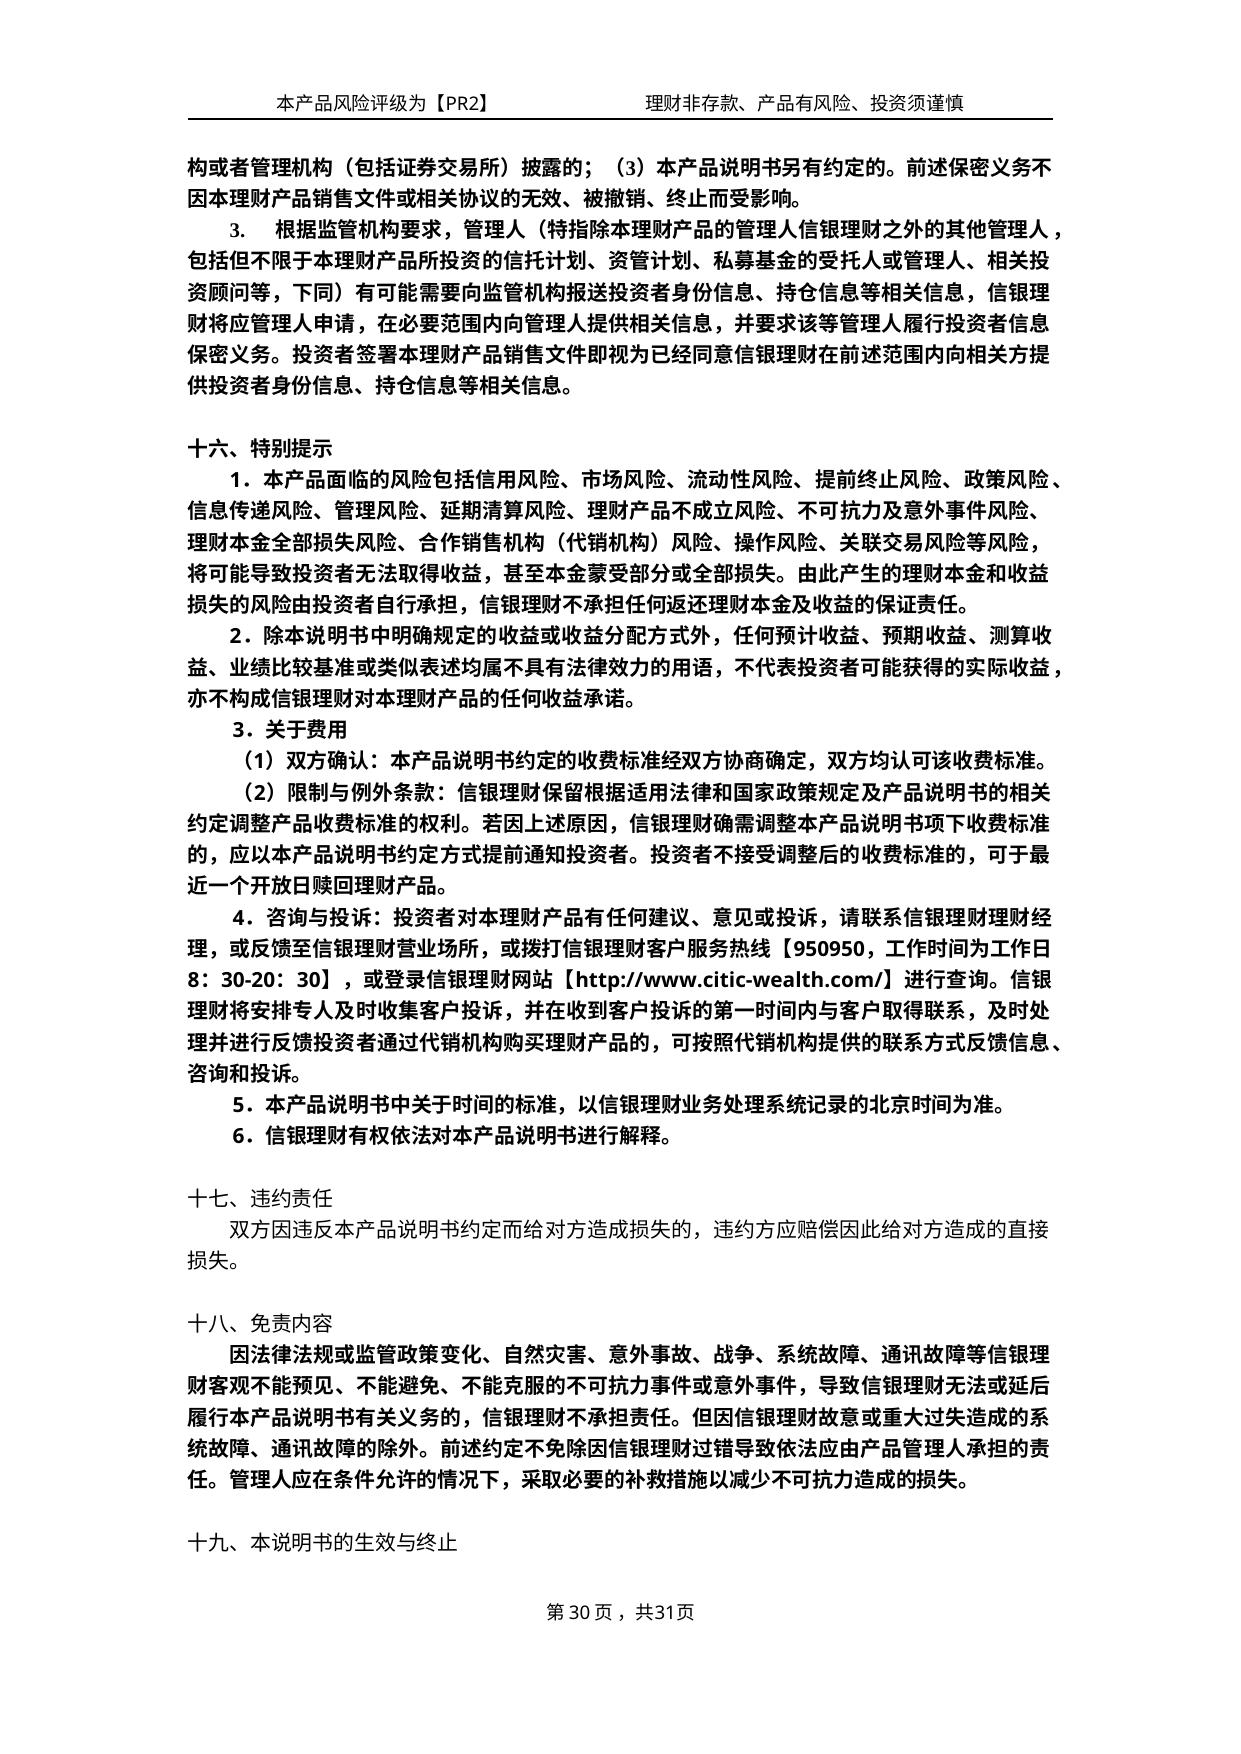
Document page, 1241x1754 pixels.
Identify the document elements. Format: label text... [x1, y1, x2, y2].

text （1）双方确认：本产品说明书约定的收费标准经双方协商确定，双方均认可该收费标准。 [187, 744, 1053, 775]
text 4．咨询与投诉：投资者对本理财产品有任何建议、意见或投诉，请联系信银理财理财经理，或反馈至信银理财营业场所，或拨打信银理财客户服务热线【950950，工作时间为工作日8：30-20：30】，或登录信银理财网站【http://www.citic-wealth.com/】进行查询。信银理财将安排专人及时收集客户投诉，并在收到客户投诉的第一时间内与客户取得联系，及时处理并进行反馈投资者通过代销机构购买理财产品的，可按照代销机构提供的联系方式反馈信息、咨询和投诉。 [187, 900, 1053, 1087]
text 十七、违约责任 [187, 1181, 1050, 1212]
text 1．本产品面临的风险包括信用风险、市场风险、流动性风险、提前终止风险、政策风险、信息传递风险、管理风险、延期清算风险、理财产品不成立风险、不可抗力及意外事件风险、理财本金全部损失风险、合作销售机构（代销机构）风险、操作风险、关联交易风险等风险，将可能导致投资者无法取得收益，甚至本金蒙受部分或全部损失。由此产生的理财本金和收益损失的风险由投资者自行承担，信银理财不承担任何返还理财本金及收益的保证责任。 [187, 462, 1053, 619]
text 十八、免责内容 [187, 1306, 1050, 1337]
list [187, 150, 1053, 212]
text 双方因违反本产品说明书约定而给对方造成损失的，违约方应赔偿因此给对方造成的直接损失。 [187, 1212, 1053, 1275]
text 因法律法规或监管政策变化、自然灾害、意外事故、战争、系统故障、通讯故障等信银理财客观不能预见、不能避免、不能克服的不可抗力事件或意外事件，导致信银理财无法或延后履行本产品说明书有关义务的，信银理财不承担责任。但因信银理财故意或重大过失造成的系统故障、通讯故障的除外。前述约定不免除因信银理财过错导致依法应由产品管理人承担的责任。管理人应在条件允许的情况下，采取必要的补救措施以减少不可抗力造成的损失。 [187, 1337, 1053, 1494]
text 5．本产品说明书中关于时间的标准，以信银理财业务处理系统记录的北京时间为准。 [187, 1087, 1053, 1119]
text 2．除本说明书中明确规定的收益或收益分配方式外，任何预计收益、预期收益、测算收益、业绩比较基准或类似表述均属不具有法律效力的用语，不代表投资者可能获得的实际收益，亦不构成信银理财对本理财产品的任何收益承诺。 [187, 619, 1053, 712]
text 3．关于费用 [187, 712, 1053, 744]
text 十九、本说明书的生效与终止 [187, 1525, 1050, 1556]
text （2）限制与例外条款：信银理财保留根据适用法律和国家政策规定及产品说明书的相关约定调整产品收费标准的权利。若因上述原因，信银理财确需调整本产品说明书项下收费标准的，应以本产品说明书约定方式提前通知投资者。投资者不接受调整后的收费标准的，可于最近一个开放日赎回理财产品。 [187, 775, 1053, 900]
list 根据监管机构要求，管理人（特指除本理财产品的管理人信银理财之外的其他管理人，包括但不限于本理财产品所投资的信托计划、资管计划、私募基金的受托人或管理人、相关投资顾问等，下同）有可能需要向监管机构报送投资者身份信息、持仓信息等相关信息，信银理财将应管理人申请，在必要范围内向管理人提供相关信息，并要求该等管理人履行投资者信息保密义务。投资者签署本理财产品销售文件即视为已经同意信银理财在前述范围内向相关方提供投资者身份信息、持仓信息等相关信息。 [187, 212, 1053, 400]
text 十六、特别提示 [187, 431, 1050, 462]
text 6．信银理财有权依法对本产品说明书进行解释。 [187, 1119, 1053, 1150]
